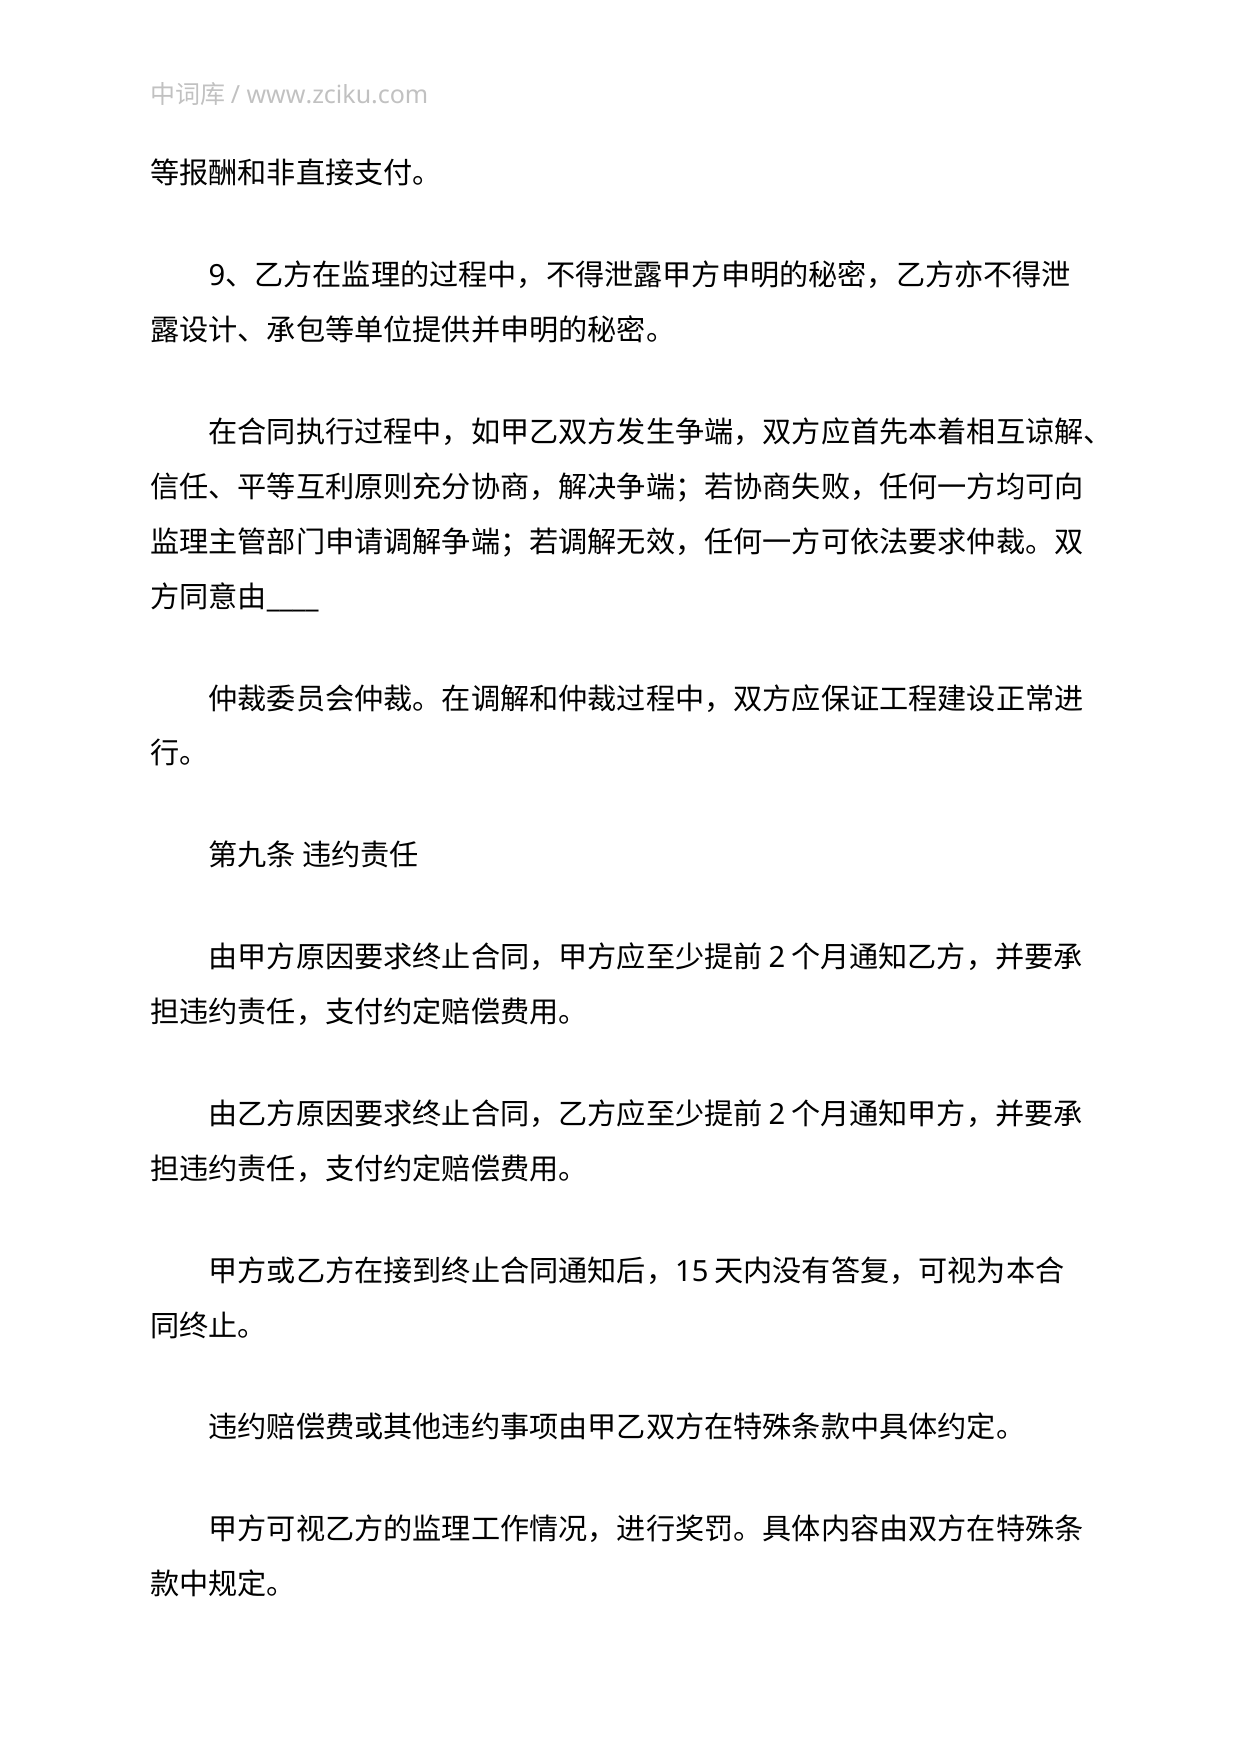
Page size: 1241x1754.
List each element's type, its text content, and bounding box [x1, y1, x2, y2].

text 由甲方原因要求终止合同，甲方应至少提前2个月通知乙方，并要承担违约责任，支付约定赔偿费用。 [150, 934, 1090, 1031]
text 甲方或乙方在接到终止合同通知后，15天内没有答复，可视为本合同终止。 [150, 1247, 1090, 1344]
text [150, 150, 1090, 192]
text 甲方可视乙方的监理工作情况，进行奖罚。具体内容由双方在特殊条款中规定。 [150, 1506, 1090, 1603]
text 第九条 违约责任 [150, 832, 1090, 874]
text 仲裁委员会仲裁。在调解和仲裁过程中，双方应保证工程建设正常进行。 [150, 675, 1090, 772]
text 违约赔偿费或其他违约事项由甲乙双方在特殊条款中具体约定。 [150, 1404, 1090, 1446]
text 由乙方原因要求终止合同，乙方应至少提前2个月通知甲方，并要承担违约责任，支付约定赔偿费用。 [150, 1090, 1090, 1188]
text 9、乙方在监理的过程中，不得泄露甲方申明的秘密，乙方亦不得泄露设计、承包等单位提供并申明的秘密。 [150, 252, 1090, 349]
text 在合同执行过程中，如甲乙双方发生争端，双方应首先本着相互谅解、信任、平等互利原则充分协商，解决争端；若协商失败，任何一方均可向监理主管部门申请调解争端；若调解无效，任何一方可依法要求仲裁。双方同意由____ [150, 408, 1090, 616]
